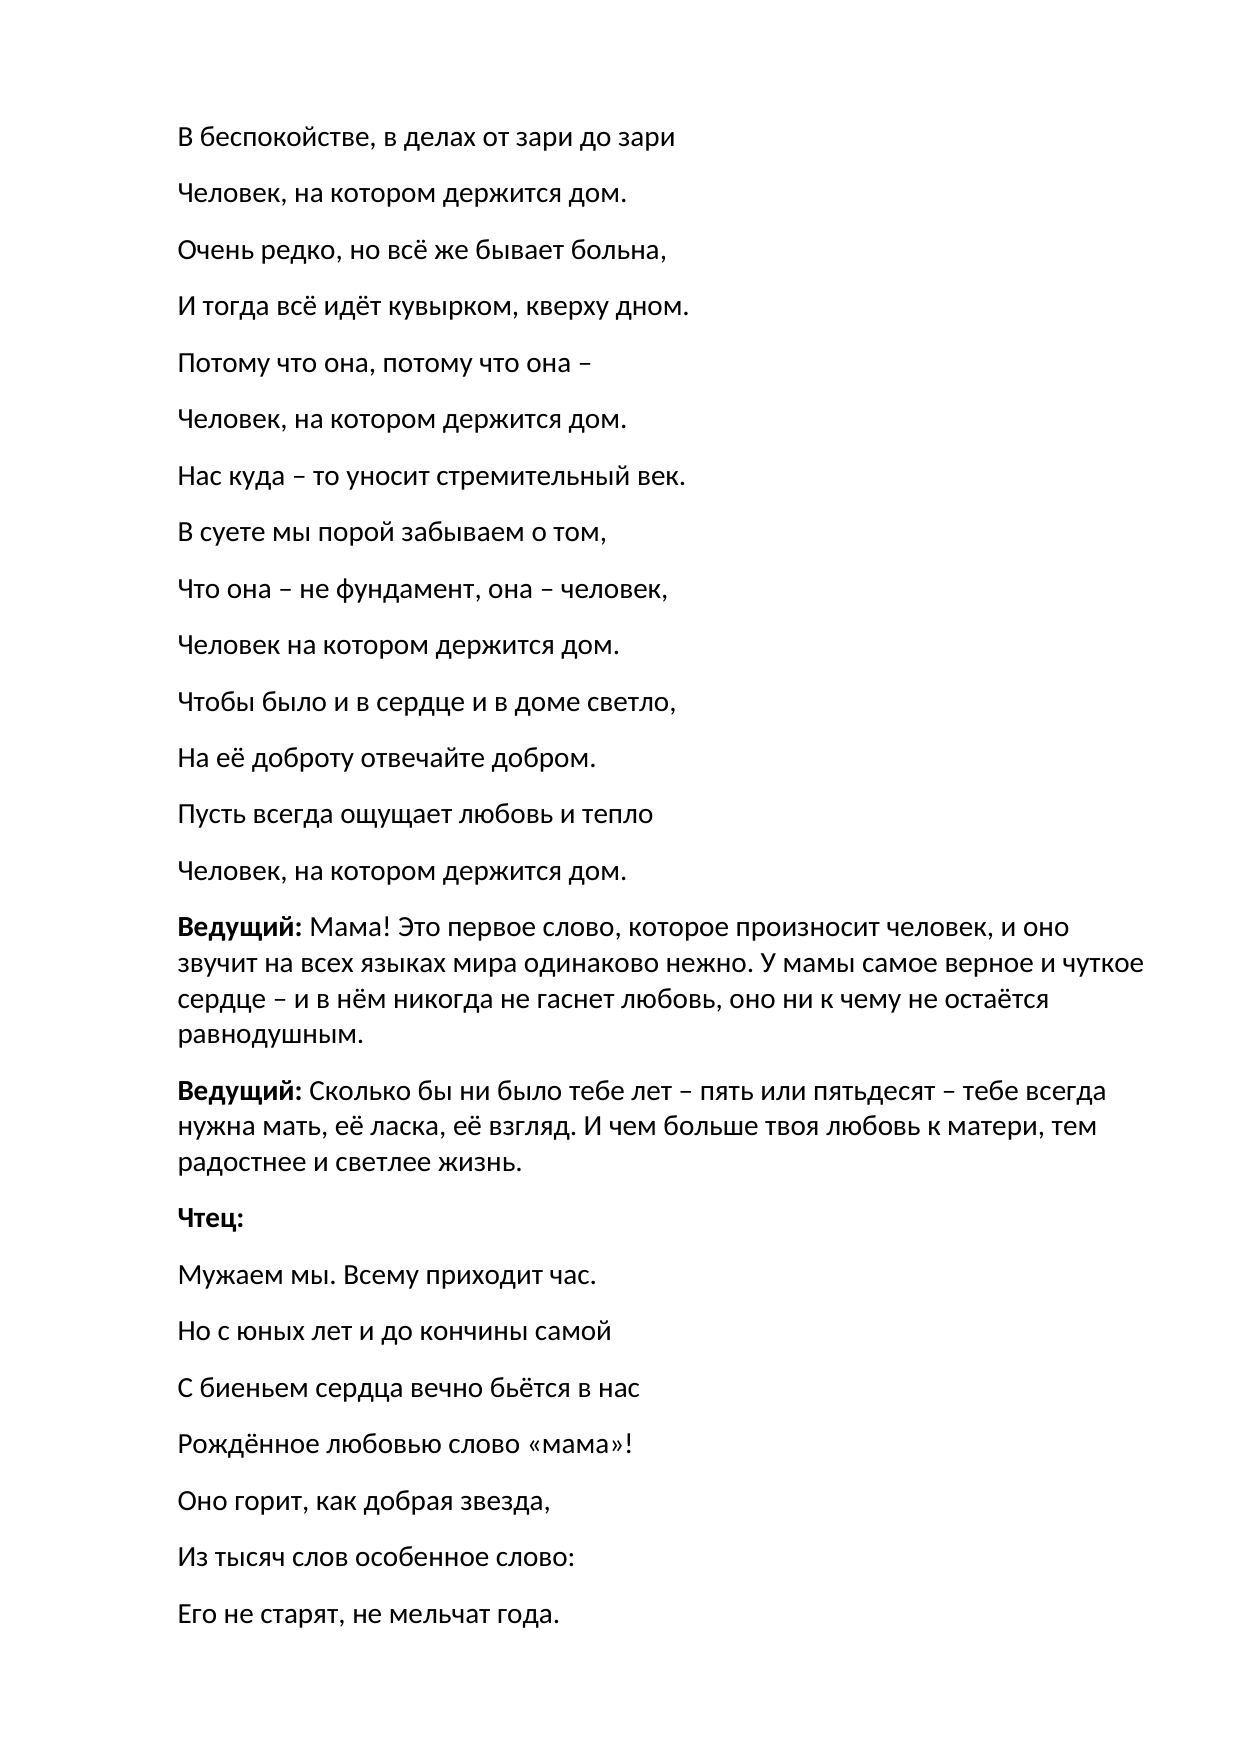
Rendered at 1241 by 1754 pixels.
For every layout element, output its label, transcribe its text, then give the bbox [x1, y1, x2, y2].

text На её доброту отвечайте добром. [177, 739, 1152, 775]
text Потому что она, потому что она – [177, 344, 1152, 379]
text Мужаем мы. Всему приходит час. [177, 1256, 1152, 1292]
text В беспокойстве, в делах от зари до зари [177, 118, 1152, 154]
text Чтобы было и в сердце и в доме светло, [177, 683, 1152, 718]
text Ведущий: Мама! Это первое слово, которое произносит человек, и оно звучит на всех языках мира одинаково нежно. У мамы самое верное и чуткое сердце – и в нём никогда не гаснет любовь, оно ни к чему не остаётся равнодушным. [177, 908, 1152, 1051]
text Человек на котором держится дом. [177, 626, 1152, 662]
text Человек, на котором держится дом. [177, 174, 1152, 210]
text Очень редко, но всё же бывает больна, [177, 231, 1152, 267]
text Человек, на котором держится дом. [177, 852, 1152, 888]
text Из тысяч слов особенное слово: [177, 1538, 1152, 1574]
text И тогда всё идёт кувырком, кверху дном. [177, 287, 1152, 323]
text Чтец: [177, 1199, 1152, 1235]
text Пусть всегда ощущает любовь и тепло [177, 796, 1152, 831]
text Его не старят, не мельчат года. [177, 1595, 1152, 1630]
text Нас куда – то уносит стремительный век. [177, 457, 1152, 492]
text С биеньем сердца вечно бьётся в нас [177, 1369, 1152, 1404]
text Человек, на котором держится дом. [177, 400, 1152, 436]
text Что она – не фундамент, она – человек, [177, 570, 1152, 605]
text Ведущий: Сколько бы ни было тебе лет – пять или пятьдесят – тебе всегда нужна мать, её ласка, её взгляд. И чем больше твоя любовь к матери, тем радостнее и светлее жизнь. [177, 1072, 1152, 1179]
text Рождённое любовью слово «мама»! [177, 1425, 1152, 1461]
text Но с юных лет и до кончины самой [177, 1312, 1152, 1348]
text В суете мы порой забываем о том, [177, 513, 1152, 549]
text Оно горит, как добрая звезда, [177, 1482, 1152, 1517]
